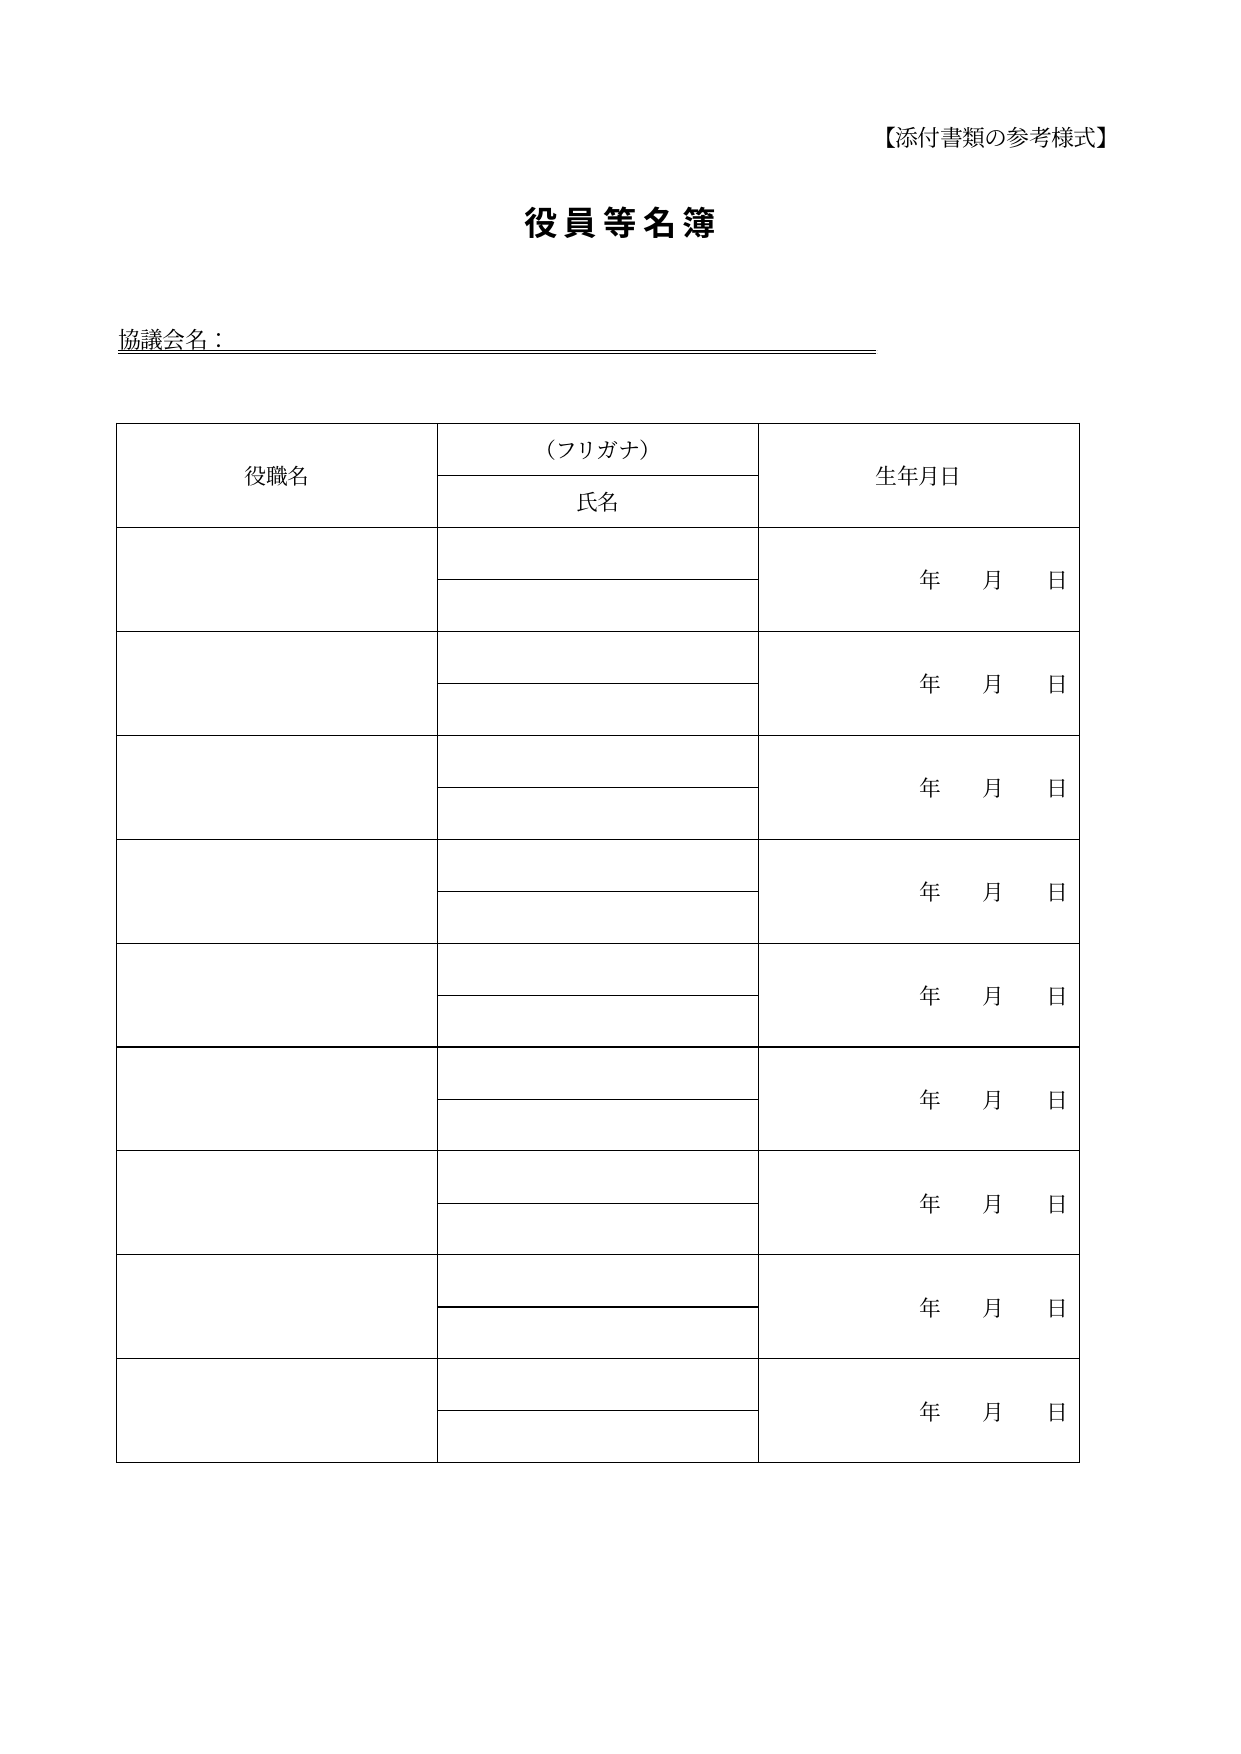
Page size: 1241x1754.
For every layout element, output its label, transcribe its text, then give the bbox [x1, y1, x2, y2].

table_cell 年 月 日 [759, 1048, 1079, 1150]
table_cell [438, 684, 758, 734]
table_cell [438, 892, 758, 942]
table_cell 年 月 日 [759, 840, 1079, 942]
text 役 員 等 名 簿 [118, 187, 1122, 254]
table_cell [438, 840, 758, 891]
table_cell [117, 1151, 437, 1254]
table_cell [438, 580, 758, 631]
table_cell 年 月 日 [759, 944, 1079, 1046]
table_cell [117, 1255, 437, 1358]
table_cell 年 月 日 [759, 632, 1079, 734]
table_cell [117, 528, 437, 631]
table_cell 年 月 日 [759, 736, 1079, 838]
table_cell 年 月 日 [759, 528, 1079, 631]
table_cell 年 月 日 [759, 1359, 1079, 1462]
table_cell [438, 528, 758, 579]
table_cell [438, 944, 758, 994]
text 【添付書類の参考様式】 [177, 120, 1119, 153]
table_cell [438, 996, 758, 1046]
table_cell [438, 788, 758, 838]
table_cell [117, 1048, 437, 1150]
table_cell [438, 1255, 758, 1306]
table_header 生年月日 [759, 424, 1079, 527]
table_cell [438, 632, 758, 683]
table_header 役職名 [117, 424, 437, 527]
table_cell 氏名 [438, 476, 758, 527]
table_cell [438, 1308, 758, 1358]
table_cell [438, 1204, 758, 1254]
table_cell [438, 1359, 758, 1410]
table_header （フリガナ） [438, 424, 758, 475]
table_cell 年 月 日 [759, 1255, 1079, 1358]
table_cell [438, 1100, 758, 1150]
table_cell [438, 1151, 758, 1202]
table_cell [438, 736, 758, 787]
table_cell [438, 1048, 758, 1098]
table_cell [117, 840, 437, 942]
text 協議会名： [118, 322, 1122, 355]
table_cell [117, 944, 437, 1046]
table_cell [117, 1359, 437, 1462]
table_cell [117, 632, 437, 734]
table_cell 年 月 日 [759, 1151, 1079, 1254]
table_cell [117, 736, 437, 838]
table_cell [438, 1411, 758, 1462]
